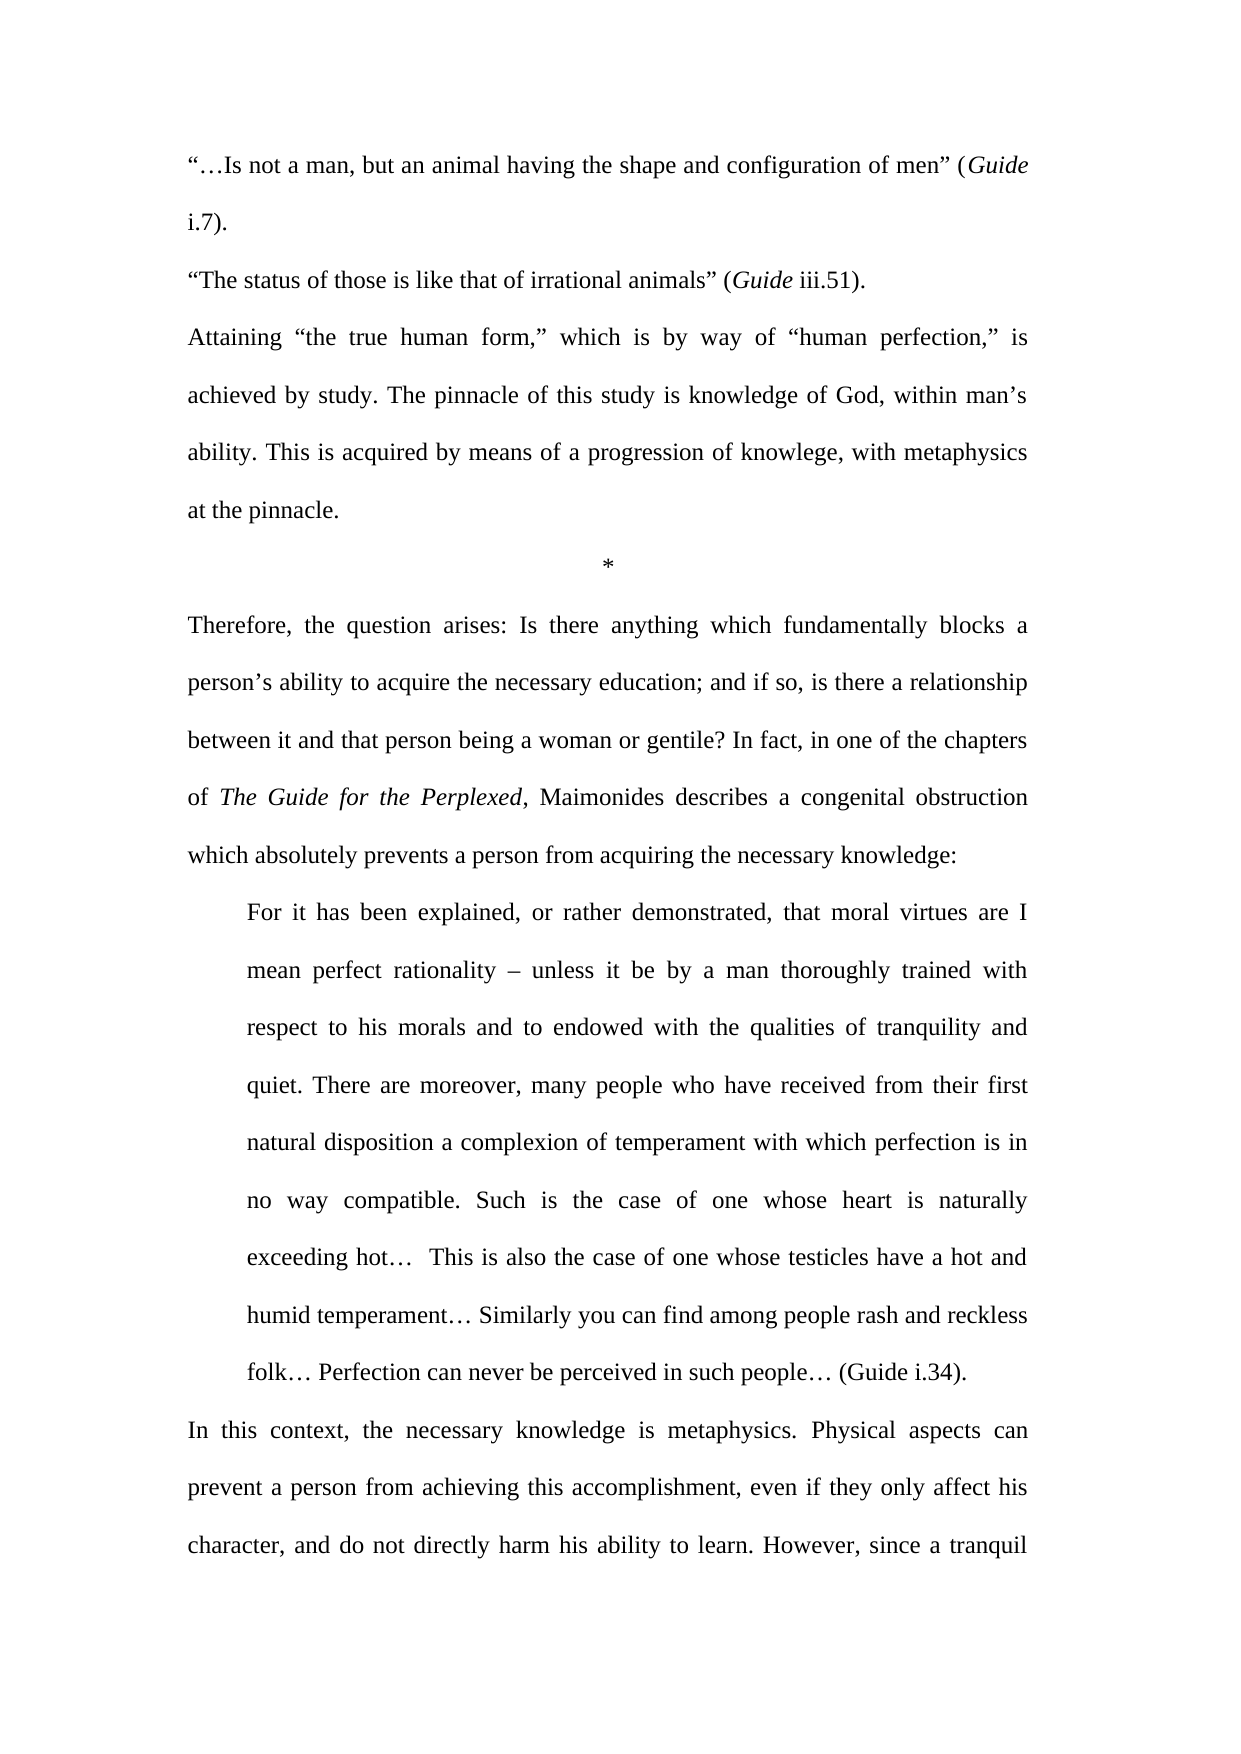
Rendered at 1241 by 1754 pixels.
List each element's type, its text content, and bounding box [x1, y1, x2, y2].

text Therefore, the question arises: Is there anything which fundamentally blocks a person’s ability to acquire the necessary education; and if so, is there a relationship between it and that person being a woman or gentile? In fact, in one of the chapters of The Guide for the Perplexed, Maimonides describes a congenital obstruction which absolutely prevents a person from acquiring the necessary knowledge: [187, 610, 1028, 869]
text “The status of those is like that of irrational animals” (Guide iii.51). [187, 265, 1028, 294]
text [187, 1415, 1028, 1559]
text Attaining “the true human form,” which is by way of “human perfection,” is achieved by study. The pinnacle of this study is knowledge of God, within man’s ability. This is acquired by means of a progression of knowlege, with metaphysics at the pinnacle. [187, 322, 1028, 524]
text For it has been explained, or rather demonstrated, that moral virtues are I mean perfect rationality – unless it be by a man thoroughly trained with respect to his morals and to endowed with the qualities of tranquility and quiet. There are moreover, many people who have received from their first natural disposition a complexion of temperament with which perfection is in no way compatible. Such is the case of one whose heart is naturally exceeding hot… This is also the case of one whose testicles have a hot and humid temperament… Similarly you can find among people rash and reckless folk… Perfection can never be perceived in such people… (Guide i.34). [247, 897, 1028, 1386]
text “…Is not a man, but an animal having the shape and configuration of men” (Guide i.7). [187, 150, 1028, 236]
text * [187, 552, 1028, 581]
